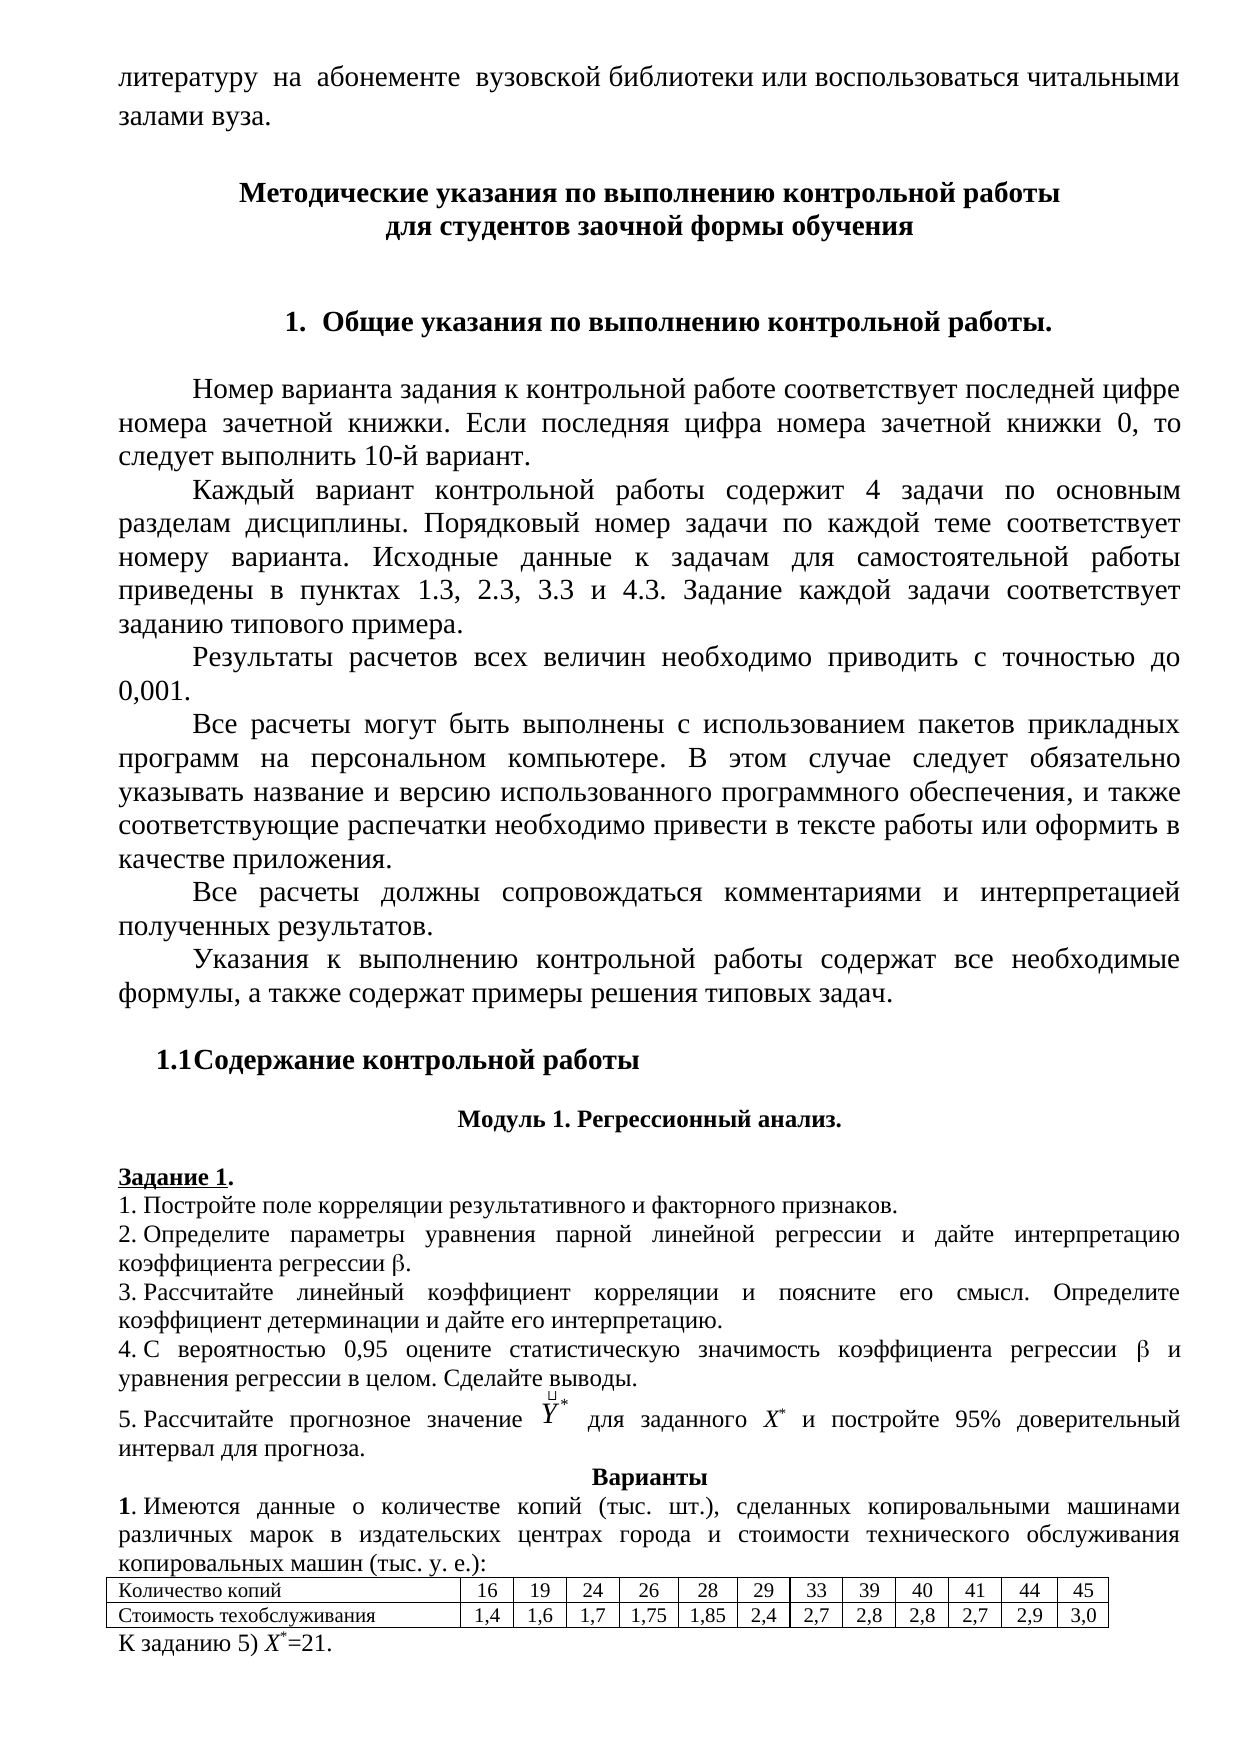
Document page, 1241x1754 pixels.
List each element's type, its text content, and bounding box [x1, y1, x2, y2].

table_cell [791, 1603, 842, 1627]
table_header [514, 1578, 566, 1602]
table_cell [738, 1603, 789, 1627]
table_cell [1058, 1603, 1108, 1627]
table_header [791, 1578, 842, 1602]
text 1. Имеются данные о количестве копий (тыс. шт.), сделанных копировальными машинами различных марок в издательских центрах города и стоимости технического обслуживания копировальных машин (тыс. у. е.): [118, 1491, 1181, 1577]
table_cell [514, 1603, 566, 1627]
text 1. Постройте поле корреляции результативного и факторного признаков. [118, 1191, 1181, 1219]
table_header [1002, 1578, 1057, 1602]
text Все расчеты должны сопровождаться комментариями и интерпретацией полученных результатов. [118, 874, 1181, 941]
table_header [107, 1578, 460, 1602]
text Варианты [118, 1462, 1181, 1491]
text Каждый вариант контрольной работы содержит 4 задачи по основным разделам дисциплины. Порядковый номер задачи по каждой теме соответствует номеру варианта. Исходные данные к задачам для самостоятельной работы приведены в пунктах 1.3, 2.3, 3.3 и 4.3. Задание каждой задачи соответствует заданию типового примера. [118, 472, 1181, 639]
text 2. Определите параметры уравнения парной линейной регрессии и дайте интерпретацию коэффициента регрессии . [118, 1219, 1181, 1277]
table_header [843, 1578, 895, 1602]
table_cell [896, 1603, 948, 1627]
text 3. Рассчитайте линейный коэффициент корреляции и поясните его смысл. Определите коэффициент детерминации и дайте его интерпретацию. [118, 1277, 1181, 1334]
list Содержание контрольной работы [156, 1042, 1181, 1076]
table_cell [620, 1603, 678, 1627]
text Модуль 1. Регрессионный анализ. [118, 1104, 1181, 1133]
text Методические указания по выполнению контрольной работы [118, 175, 1181, 208]
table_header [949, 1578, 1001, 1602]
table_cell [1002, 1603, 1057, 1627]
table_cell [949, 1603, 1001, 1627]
text для студентов заочной формы обучения [118, 208, 1181, 242]
list Общие указания по выполнению контрольной работы. [156, 304, 1181, 338]
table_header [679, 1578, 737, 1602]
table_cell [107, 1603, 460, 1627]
text 5. Рассчитайте прогнозное значение для заданного X* и постройте 95% доверительный интервал для прогноза. [118, 1392, 1181, 1462]
text Результаты расчетов всех величин необходимо приводить с точностью до 0,001. [118, 639, 1181, 707]
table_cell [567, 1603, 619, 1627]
text Номер варианта задания к контрольной работе соответствует последней цифре номера зачетной книжки. Если последняя цифра номера зачетной книжки 0, то следует выполнить 10-й вариант. [118, 371, 1181, 472]
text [118, 59, 1181, 131]
text Задание 1. [118, 1162, 1181, 1191]
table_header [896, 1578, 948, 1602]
text Все расчеты могут быть выполнены с использованием пакетов прикладных программ на персональном компьютере. В этом случае следует обязательно указывать название и версию использованного программного обеспечения, и также соответствующие распечатки необходимо привести в тексте работы или оформить в качестве приложения. [118, 707, 1181, 874]
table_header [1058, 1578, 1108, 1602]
text К заданию 5) X*=21. [118, 1628, 1181, 1657]
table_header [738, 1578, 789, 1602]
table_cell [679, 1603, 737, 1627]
text 4. С вероятностью 0,95 оцените статистическую значимость коэффициента регрессии и уравнения регрессии в целом. Сделайте выводы. [118, 1334, 1181, 1392]
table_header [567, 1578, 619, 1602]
text Указания к выполнению контрольной работы содержат все необходимые формулы, а также содержат примеры решения типовых задач. [118, 941, 1181, 1008]
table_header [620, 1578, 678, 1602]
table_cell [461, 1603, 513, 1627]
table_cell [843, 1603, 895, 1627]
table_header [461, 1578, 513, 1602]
